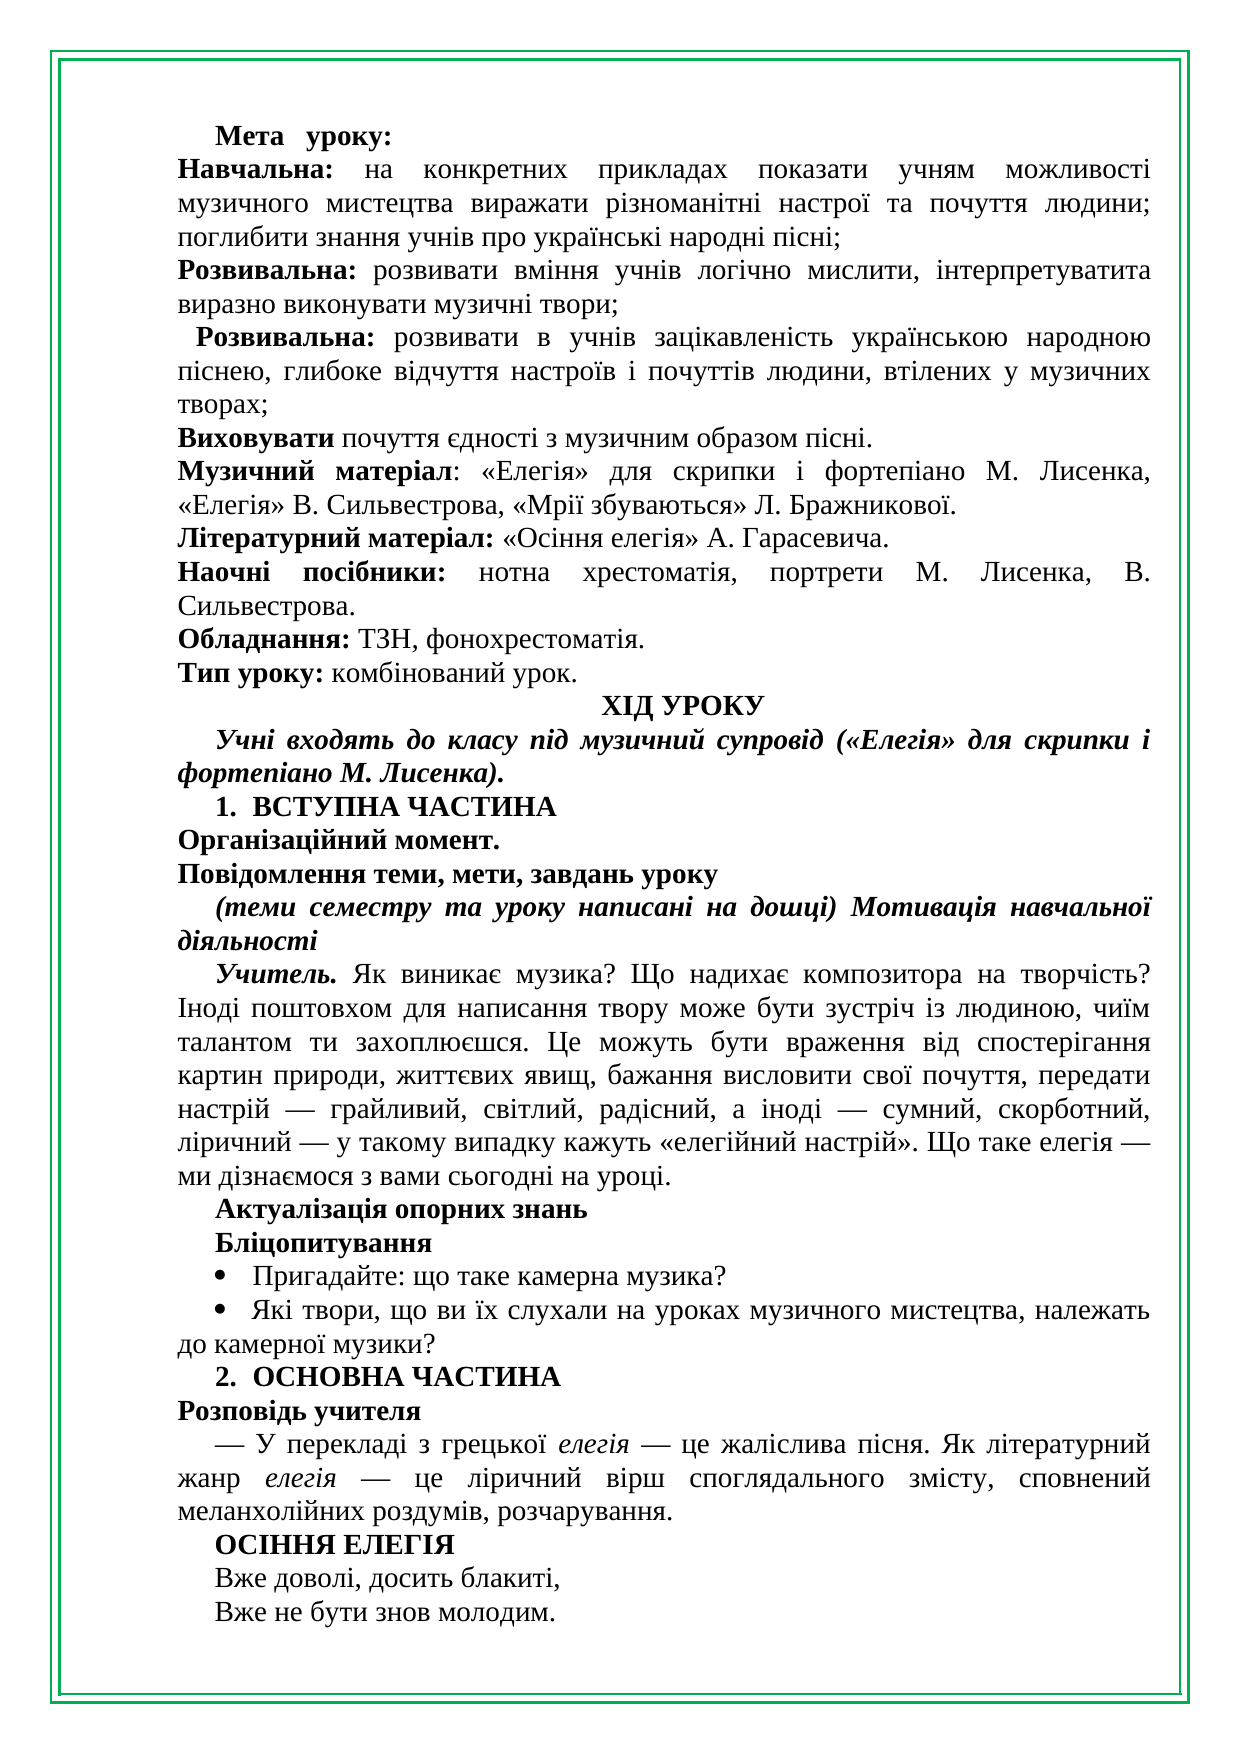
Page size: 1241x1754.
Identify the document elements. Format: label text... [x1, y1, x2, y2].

text Учні входять до класу під музичний супровід («Елегія» для скрипки і фортепіано М. Лисенка). [177, 722, 1152, 789]
text ОСІННЯ ЕЛЕГІЯ [177, 1527, 1152, 1561]
text — У перекладі з грецької елегія — це жаліслива пісня. Як літературний жанр елегія — це ліричний вірш споглядального змісту, сповнений меланхолійних роздумів, розчарування. [177, 1426, 1152, 1527]
text Тип уроку: комбінований урок. [177, 655, 1152, 688]
text Повідомлення теми, мети, завдань уроку [177, 856, 1152, 889]
list ВСТУПНА ЧАСТИНА [215, 789, 1152, 822]
text Розвивальна: розвивати вміння учнів логічно мислити, інтерпретуватита виразно виконувати музичні твори; [177, 252, 1152, 319]
text Учитель. Як виникає музика? Що надихає композитора на творчість? Іноді поштовхом для написання твору може бути зустріч із людиною, чиїм талантом ти захоплюєшся. Це можуть бути враження від спостерігання картин природи, життєвих явищ, бажання висловити свої почуття, передати настрій — грайливий, світлий, радісний, а іноді — сумний, скорботний, ліричний — у такому випадку кажуть «елегійний настрій». Що таке елегія — ми дізнаємося з вами сьогодні на уроці. [177, 957, 1152, 1191]
text Музичний матеріал: «Елегія» для скрипки і фортепіано М. Лисенка, «Елегія» В. Сильвестрова, «Мрії збуваються» Л. Бражникової. [177, 453, 1152, 521]
text Бліцопитування [177, 1225, 1152, 1258]
text Організаційний момент. [177, 822, 1152, 856]
list ОСНОВНА ЧАСТИНА [215, 1359, 1152, 1393]
text Наочні посібники: нотна хрестоматія, портрети М. Лисенка, В. Сильвестрова. [177, 554, 1152, 621]
text Вже доволі, досить блакиті, [177, 1561, 1152, 1594]
text Мета уроку: [177, 118, 1152, 152]
list Пригадайте: що таке камерна музика? [215, 1258, 1152, 1292]
text Розвивальна: розвивати в учнів зацікавленість українською народною піснею, глибоке відчуття настроїв і почуттів людини, втілених у музичних творах; [177, 319, 1152, 420]
text Літературний матеріал: «Осіння елегія» А. Гарасевича. [177, 521, 1152, 554]
text ХІД УРОКУ [177, 688, 1152, 722]
text Вже не бути знов молодим. [177, 1594, 1152, 1628]
list Які твори, що ви їх слухали на уроках музичного мистецтва, належать до камерної музики? [177, 1292, 1152, 1359]
text Розповідь учителя [177, 1393, 1152, 1426]
text Актуалізація опорних знань [177, 1191, 1152, 1225]
text (теми семестру та уроку написані на дошці) Мотивація навчальної діяльності [177, 889, 1152, 957]
text Виховувати почуття єдності з музичним образом пісні. [177, 420, 1152, 453]
text Навчальна: на конкретних прикладах показати учням можливості музичного мистецтва виражати різноманітні настрої та почуття людини; поглибити знання учнів про українські народні пісні; [177, 152, 1152, 252]
text Обладнання: ТЗН, фонохрестоматія. [177, 621, 1152, 655]
